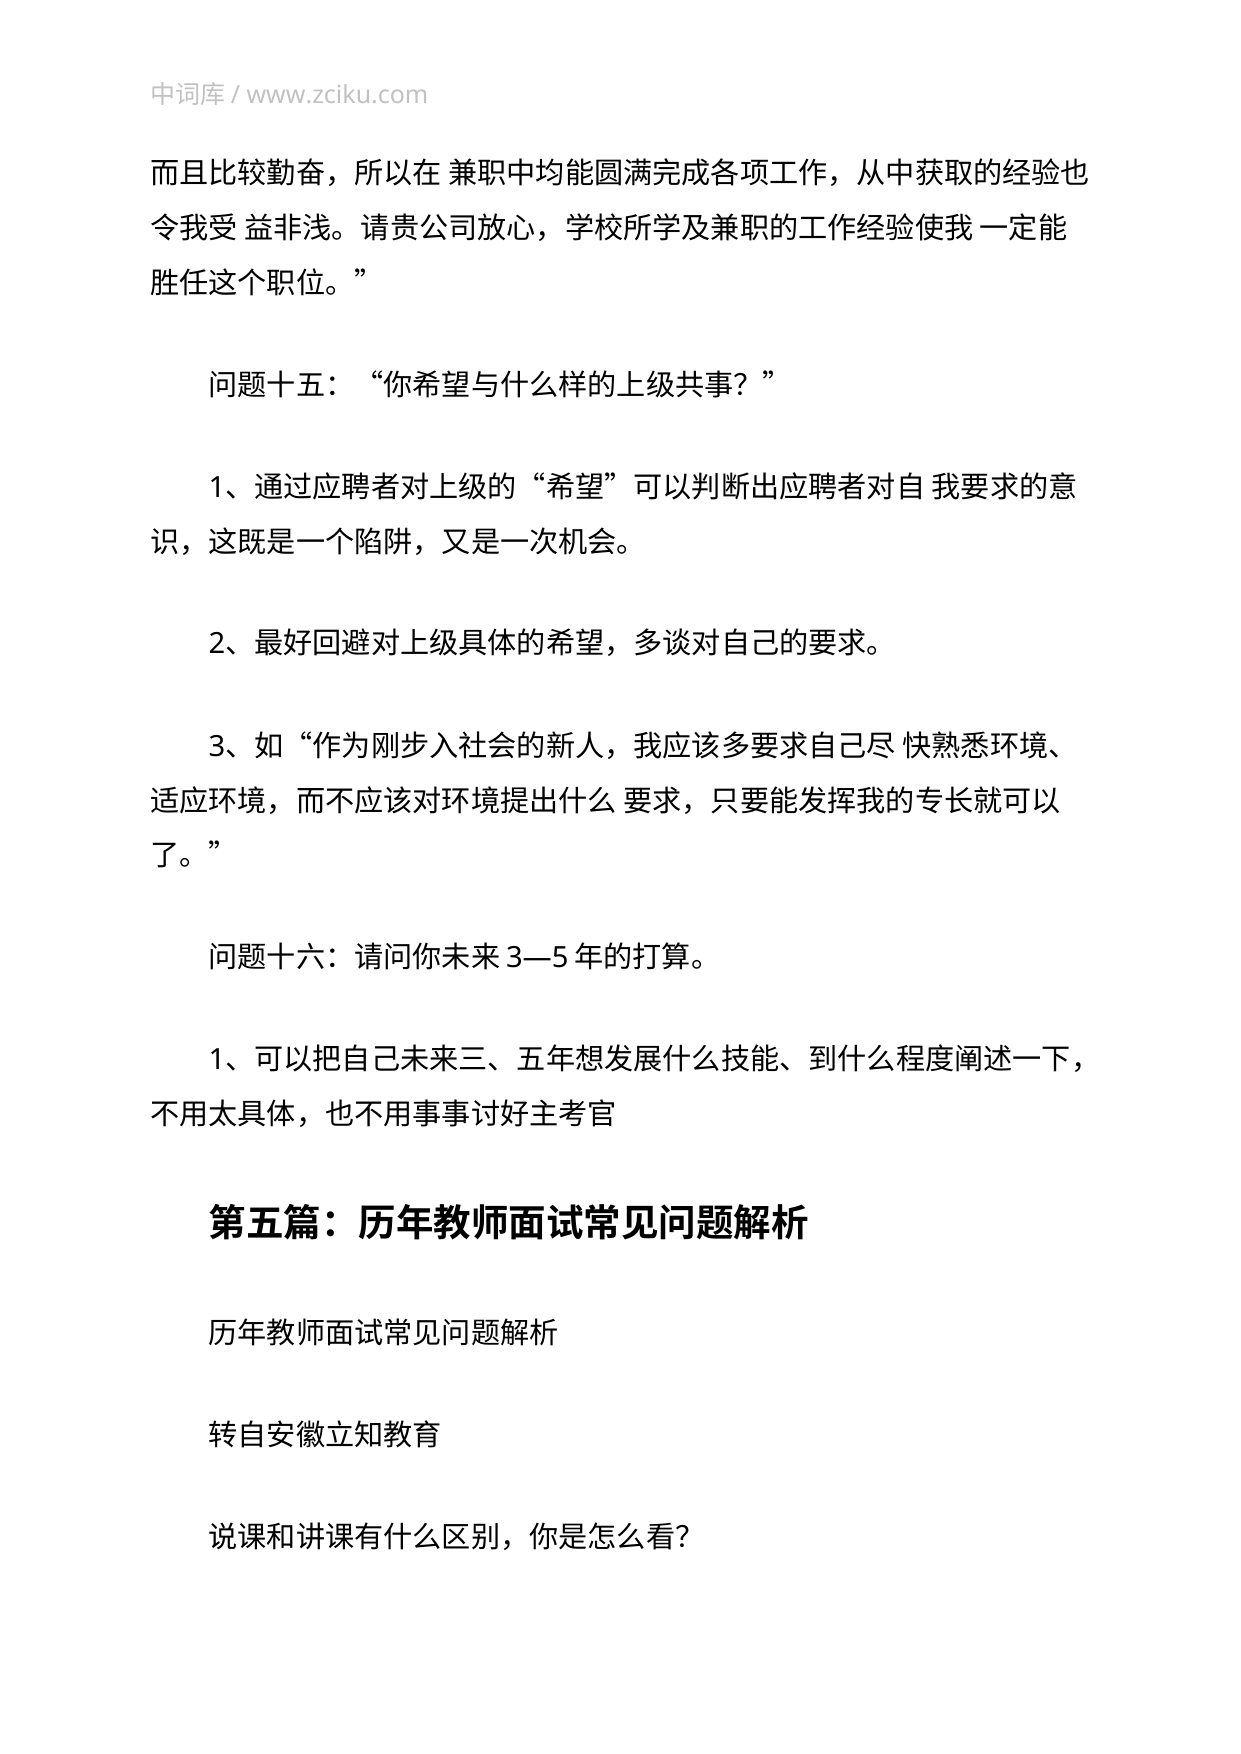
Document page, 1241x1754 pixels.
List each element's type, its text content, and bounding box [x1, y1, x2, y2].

text 转自安徽立知教育 [150, 1412, 1090, 1454]
text 1、通过应聘者对上级的“希望”可以判断出应聘者对自 我要求的意识，这既是一个陷阱，又是一次机会。 [150, 463, 1090, 561]
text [150, 150, 1090, 302]
text 问题十六：请问你未来3—5年的打算。 [150, 934, 1090, 976]
text 问题十五：“你希望与什么样的上级共事？” [150, 362, 1090, 404]
text 说课和讲课有什么区别，你是怎么看？ [150, 1513, 1090, 1556]
text 3、如“作为刚步入社会的新人，我应该多要求自己尽 快熟悉环境、适应环境，而不应该对环境提出什么 要求，只要能发挥我的专长就可以了。” [150, 722, 1090, 874]
text 1、可以把自己未来三、五年想发展什么技能、到什么程度阐述一下，不用太具体，也不用事事讨好主考官 [150, 1036, 1090, 1133]
text 第五篇：历年教师面试常见问题解析 [150, 1192, 1090, 1247]
text 2、最好回避对上级具体的希望，多谈对自己的要求。 [150, 620, 1090, 662]
text 历年教师面试常见问题解析 [150, 1310, 1090, 1352]
